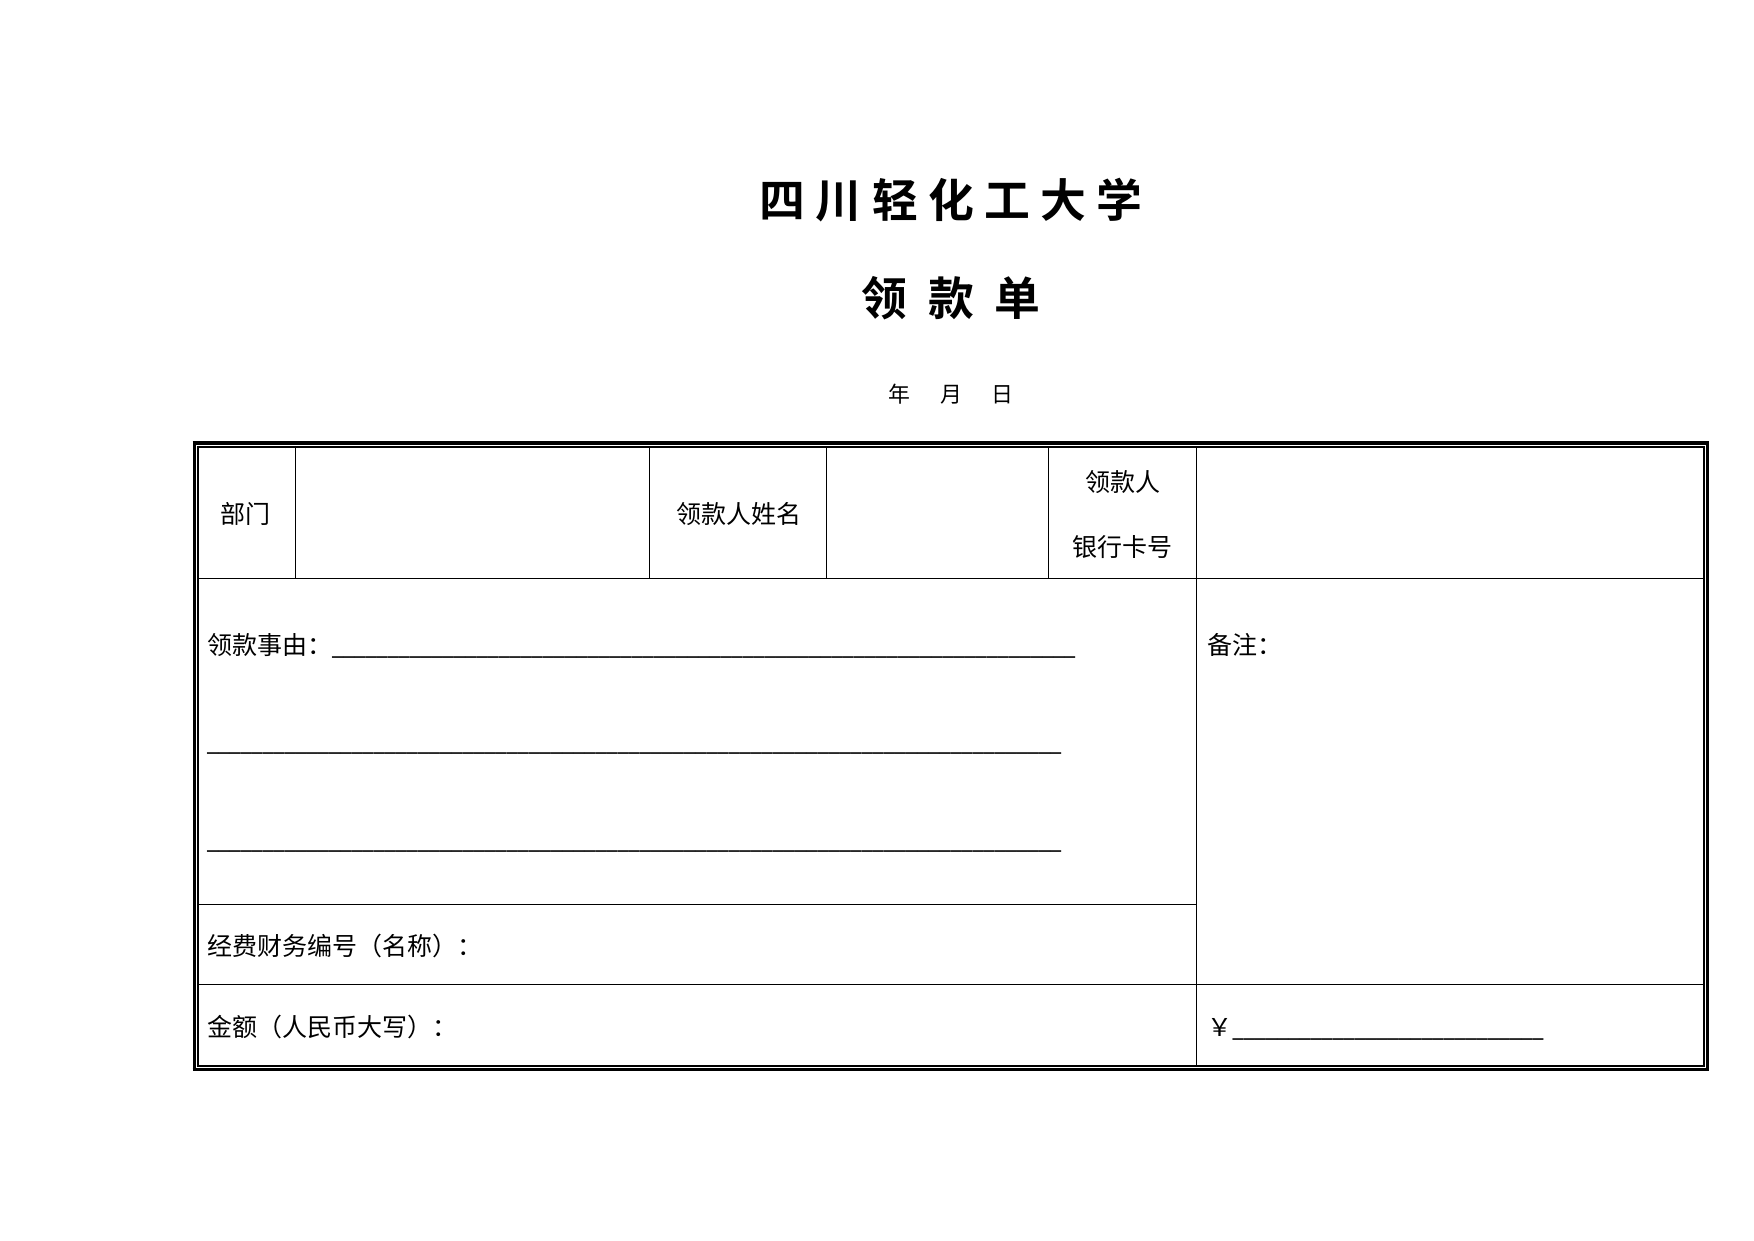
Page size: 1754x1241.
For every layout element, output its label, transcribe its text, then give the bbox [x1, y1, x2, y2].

table_header 部门 [199, 448, 295, 578]
text 领 款 单 [207, 246, 1695, 344]
table_header [296, 448, 649, 578]
text 年 月 日 [207, 376, 1695, 409]
table_cell 领款事由：___________________________________________________________________ _____________________________________________________________________________ _____________________________________________________________________________ [199, 579, 1196, 904]
table_header 领款人 银行卡号 [1049, 448, 1196, 578]
table_header 领款人姓名 [650, 448, 826, 578]
table_cell 金额（人民币大写）： [199, 985, 1196, 1065]
text 四 川 轻 化 工 大 学 [207, 149, 1695, 246]
table_cell ￥____________________________ [1197, 985, 1703, 1065]
table_header [1197, 448, 1703, 578]
table_header [827, 448, 1048, 578]
table_cell 备注： [1197, 579, 1703, 984]
table_cell 经费财务编号（名称）： [199, 905, 1196, 984]
